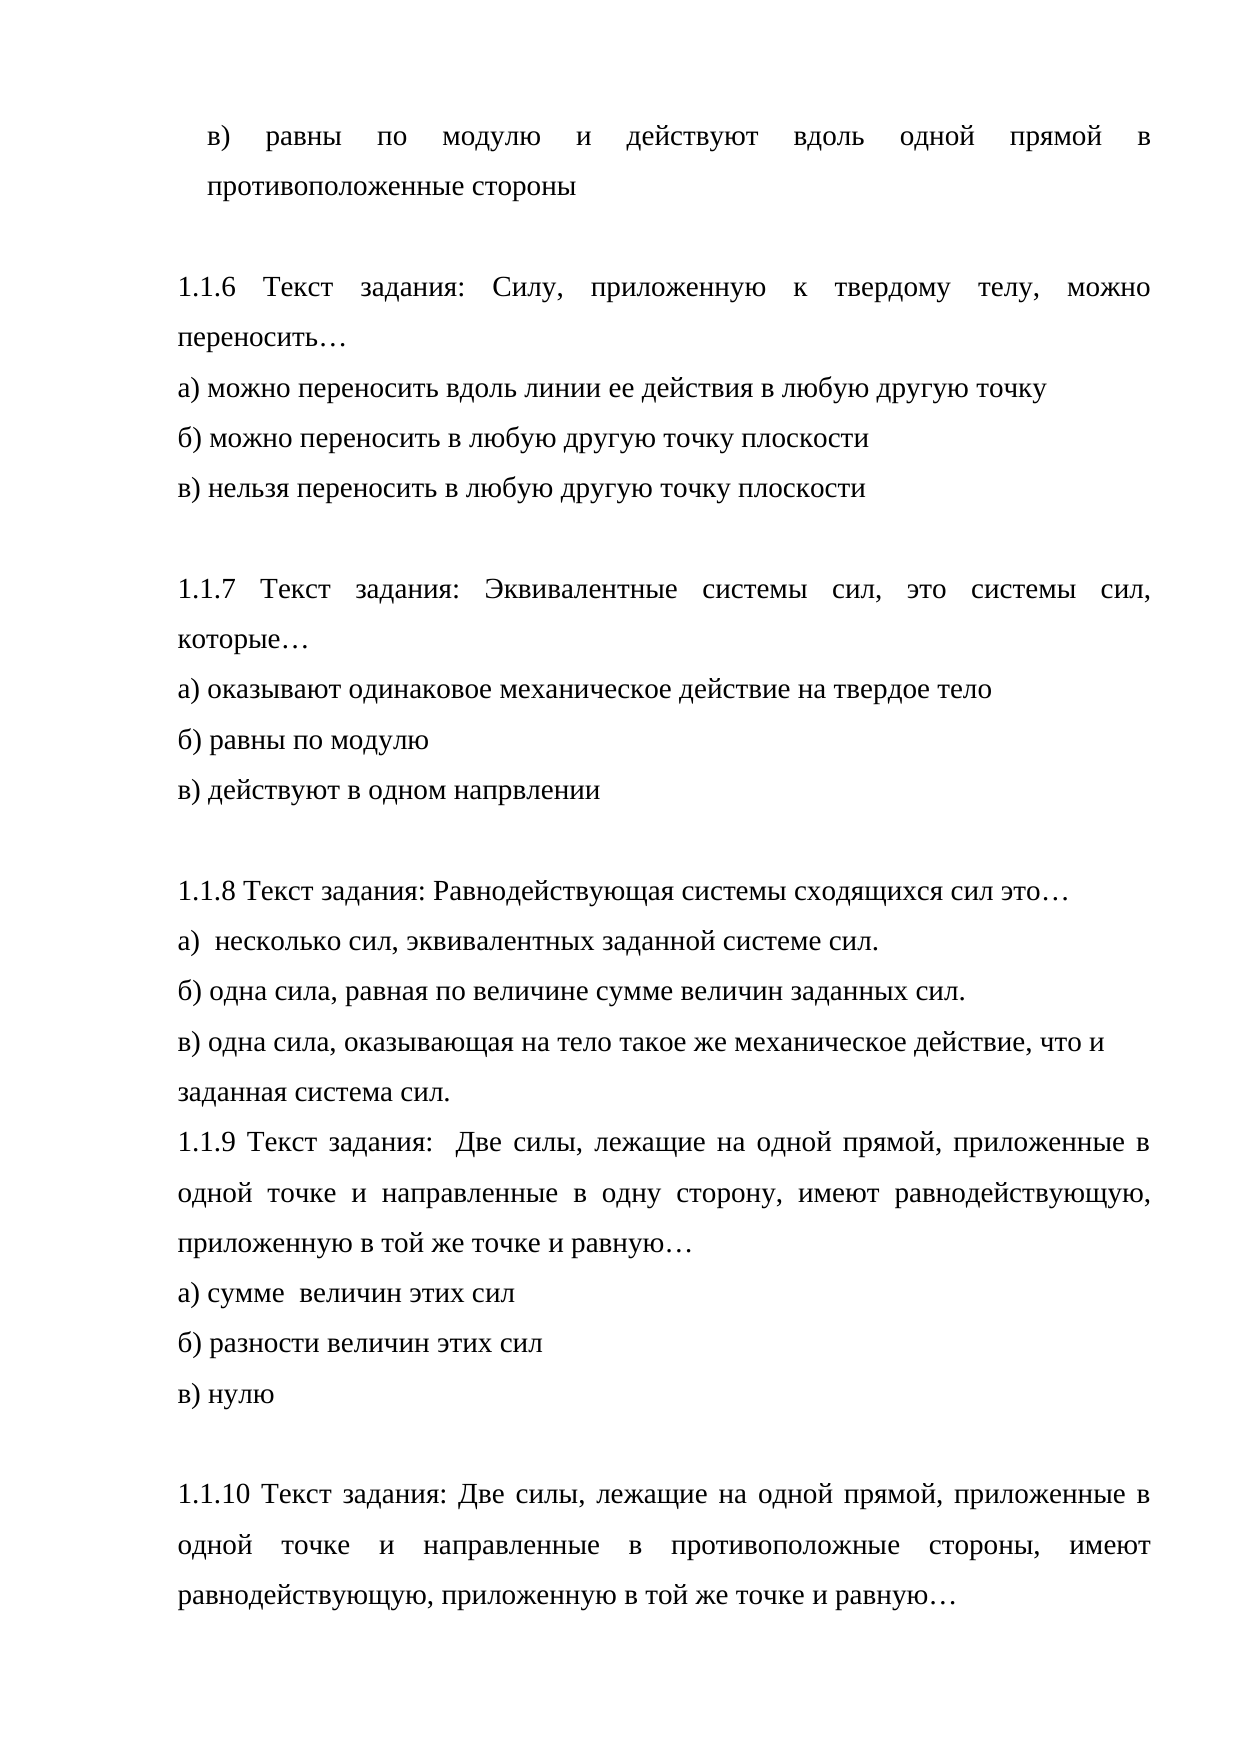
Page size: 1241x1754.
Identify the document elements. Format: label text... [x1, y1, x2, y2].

text в) равны по модулю и действуют вдоль одной прямой в противоположенные стороны [207, 118, 1152, 202]
text б) равны по модулю [177, 722, 1152, 755]
text в) одна сила, оказывающая на тело такое же механическое действие, что и заданная система сил. [177, 1024, 1152, 1108]
text в) нулю [177, 1376, 1152, 1409]
text б) разности величин этих сил [177, 1326, 1152, 1359]
text в) действуют в одном напрвлении [177, 772, 1152, 806]
text б) можно переносить в любую другую точку плоскости [177, 420, 1152, 453]
text а) оказывают одинаковое механическое действие на твердое тело [177, 672, 1152, 705]
text а) можно переносить вдоль линии ее действия в любую другую точку [177, 370, 1152, 403]
text а) несколько сил, эквивалентных заданной системе сил. [177, 923, 1152, 957]
text а) сумме величин этих сил [177, 1275, 1152, 1309]
text 1.1.8 Текст задания: Равнодействующая системы сходящихся сил это… [177, 873, 1152, 906]
text 1.1.7 Текст задания: Эквивалентные системы сил, это системы сил, которые… [177, 571, 1152, 655]
text 1.1.9 Текст задания: Две силы, лежащие на одной прямой, приложенные в одной точке и направленные в одну сторону, имеют равнодействующую, приложенную в той же точке и равную… [177, 1124, 1152, 1258]
text в) нельзя переносить в любую другую точку плоскости [177, 470, 1152, 504]
text 1.1.6 Текст задания: Силу, приложенную к твердому телу, можно переносить… [177, 269, 1152, 353]
text б) одна сила, равная по величине сумме величин заданных сил. [177, 973, 1152, 1007]
text 1.1.10 Текст задания: Две силы, лежащие на одной прямой, приложенные в одной точке и направленные в противоположные стороны, имеют равнодействующую, приложенную в той же точке и равную… [177, 1477, 1152, 1611]
